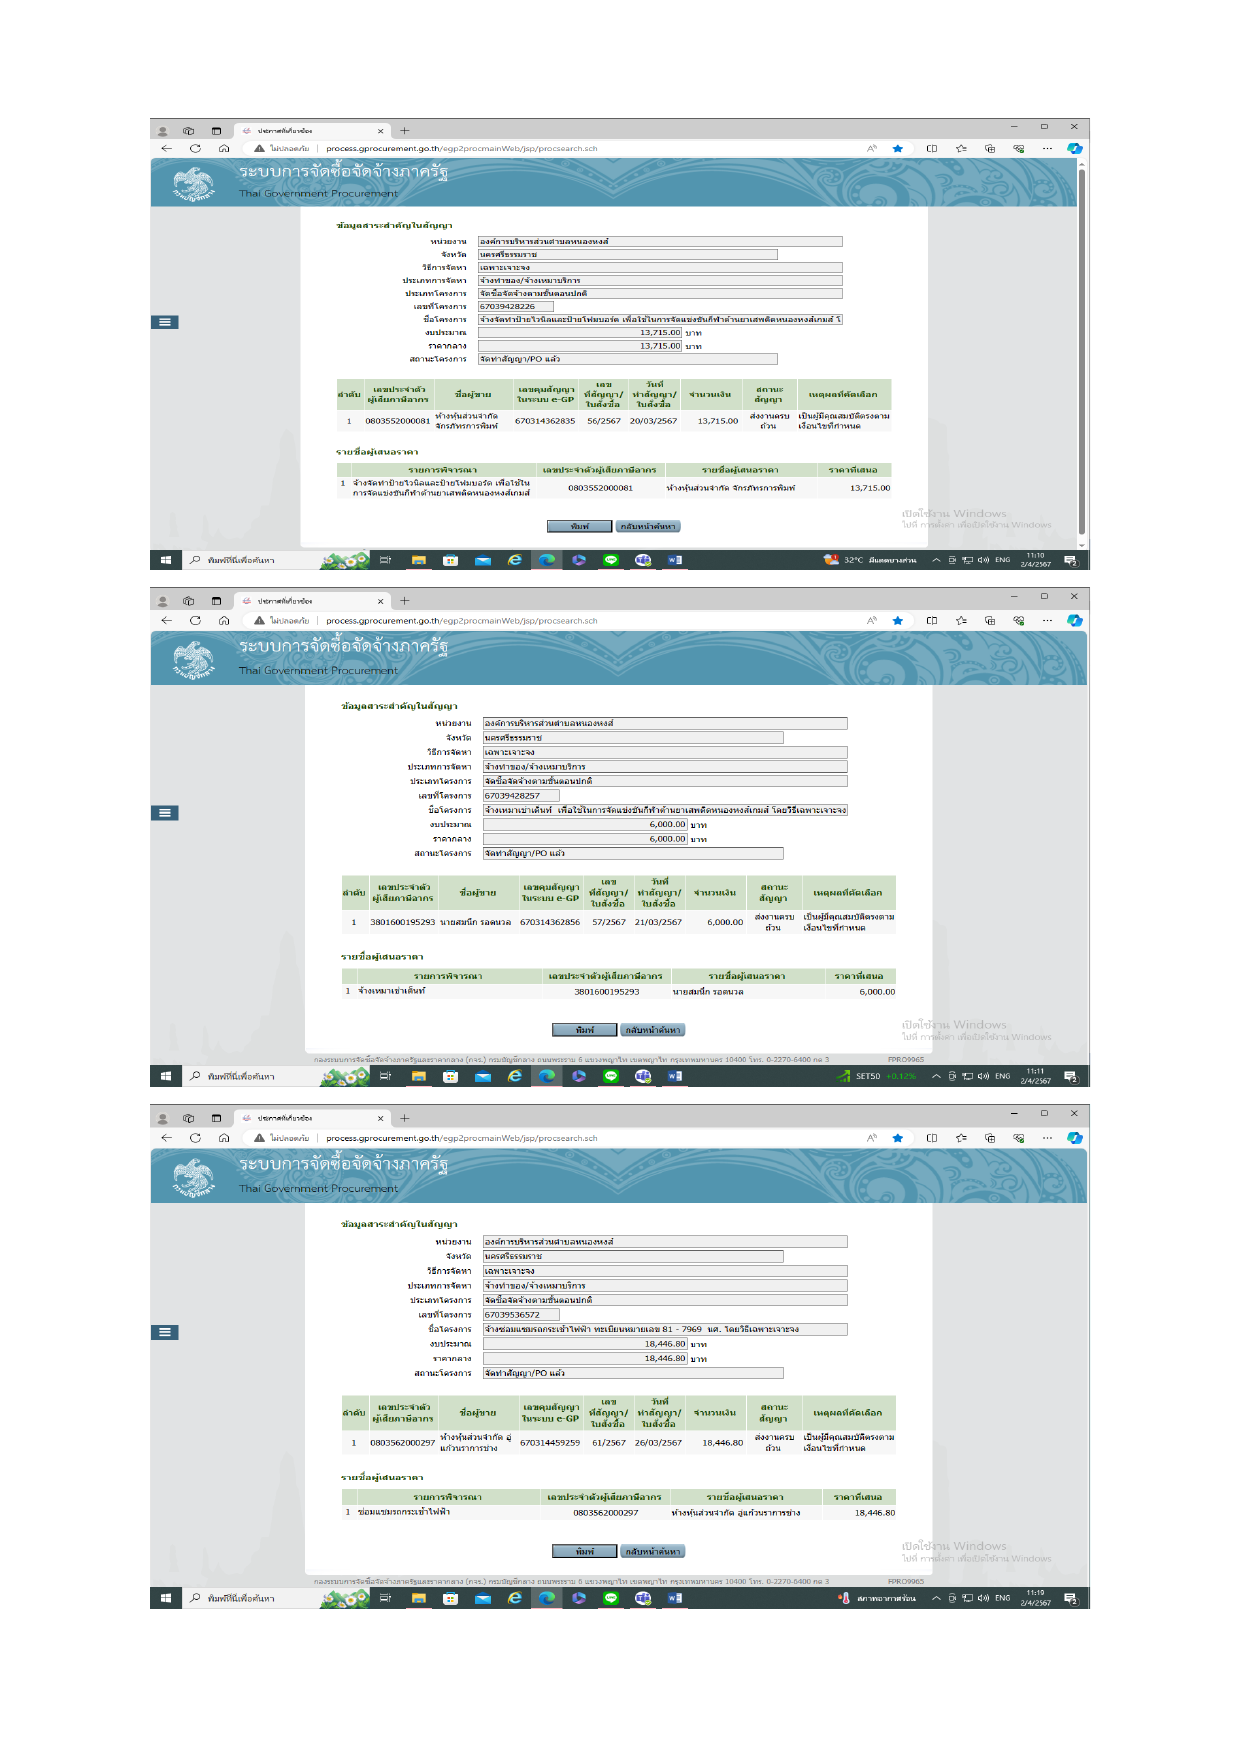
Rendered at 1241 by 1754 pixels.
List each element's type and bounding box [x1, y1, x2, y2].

picture [150, 1104, 1091, 1609]
picture [150, 587, 1091, 1087]
picture [150, 118, 1091, 570]
